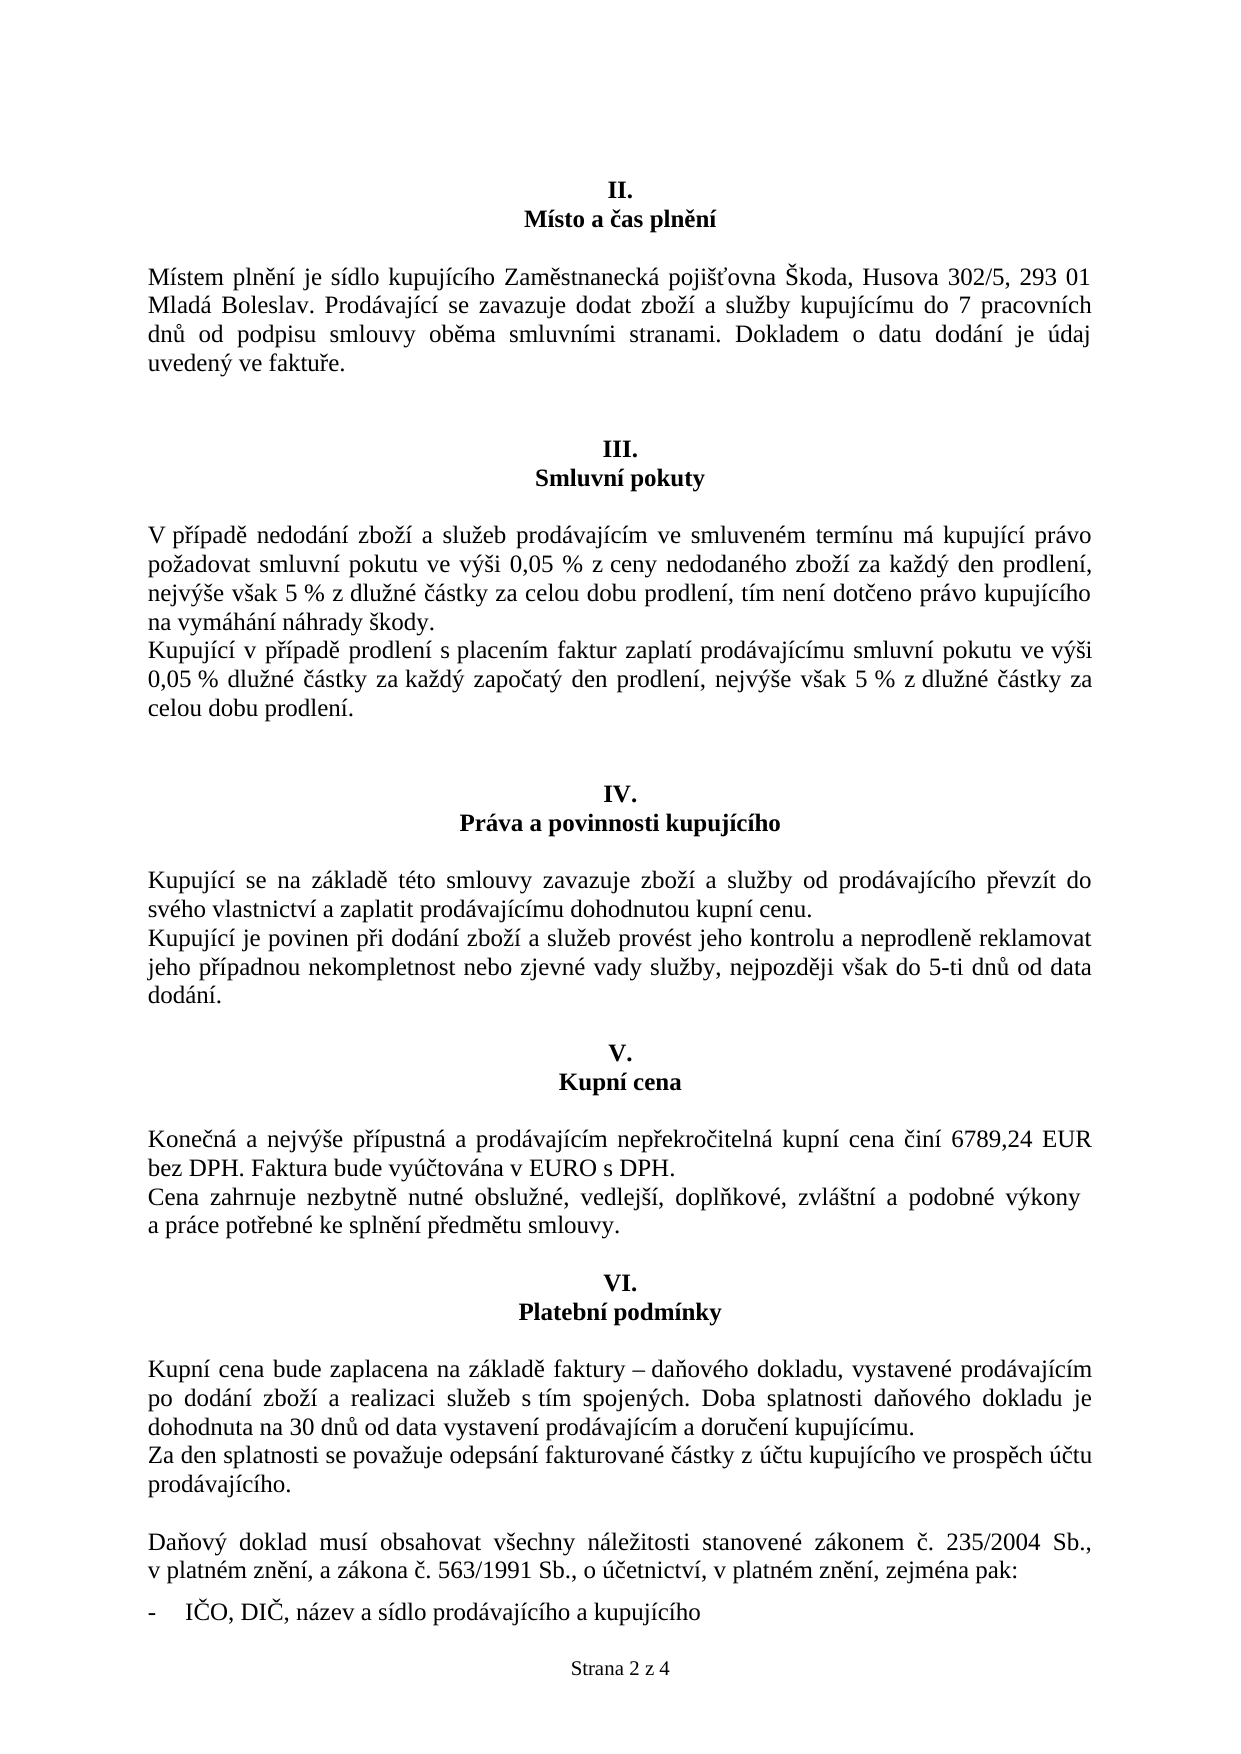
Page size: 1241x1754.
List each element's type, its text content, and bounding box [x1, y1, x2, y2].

text Cena zahrnuje nezbytně nutné obslužné, vedlejší, doplňkové, zvláštní a podobné výkony a práce potřebné ke splnění předmětu smlouvy. [148, 1182, 1092, 1239]
text III. [148, 434, 1092, 463]
text Za den splatnosti se považuje odepsání fakturované částky z účtu kupujícího ve prospěch účtu prodávajícího. [148, 1441, 1092, 1498]
text Smluvní pokuty [148, 463, 1092, 492]
text Daňový doklad musí obsahovat všechny náležitosti stanovené zákonem č. 235/2004 Sb., v platném znění, a zákona č. 563/1991 Sb., o účetnictví, v platném znění, zejména pak: [148, 1527, 1092, 1584]
text Kupní cena [148, 1067, 1092, 1096]
text IV. [148, 779, 1092, 808]
text V. [148, 1038, 1092, 1067]
text Kupující se na základě této smlouvy zavazuje zboží a služby od prodávajícího převzít do svého vlastnictví a zaplatit prodávajícímu dohodnutou kupní cenu. [148, 866, 1092, 923]
text V případě nedodání zboží a služeb prodávajícím ve smluveném termínu má kupující právo požadovat smluvní pokutu ve výši 0,05 % z ceny nedodaného zboží za každý den prodlení, nejvýše však 5 % z dlužné částky za celou dobu prodlení, tím není dotčeno právo kupujícího na vymáhání náhrady škody. [148, 521, 1092, 636]
text Kupující je povinen při dodání zboží a služeb provést jeho kontrolu a neprodleně reklamovat jeho případnou nekompletnost nebo zjevné vady služby, nejpozději však do 5-ti dnů od data dodání. [148, 923, 1092, 1009]
text Místem plnění je sídlo kupujícího Zaměstnanecká pojišťovna Škoda, Husova 302/5, 293 01 Mladá Boleslav. Prodávající se zavazuje dodat zboží a služby kupujícímu do 7 pracovních dnů od podpisu smlouvy oběma smluvními stranami. Dokladem o datu dodání je údaj uvedený ve faktuře. [148, 262, 1092, 377]
text Kupní cena bude zaplacena na základě faktury – daňového dokladu, vystavené prodávajícím po dodání zboží a realizaci služeb s tím spojených. Doba splatnosti daňového dokladu je dohodnuta na 30 dnů od data vystavení prodávajícím a doručení kupujícímu. [148, 1354, 1092, 1441]
text VI. [148, 1268, 1092, 1297]
text Platební podmínky [148, 1297, 1092, 1326]
text Konečná a nejvýše přípustná a prodávajícím nepřekročitelná kupní cena činí 6789,24 EUR bez DPH. Faktura bude vyúčtována v EURO s DPH. [148, 1124, 1092, 1182]
text II. [148, 176, 1092, 204]
list IČO, DIČ, název a sídlo prodávajícího a kupujícího [148, 1597, 1092, 1626]
text Kupující v případě prodlení s placením faktur zaplatí prodávajícímu smluvní pokutu ve výši 0,05 % dlužné částky za každý započatý den prodlení, nejvýše však 5 % z dlužné částky za celou dobu prodlení. [148, 636, 1092, 722]
text Místo a čas plnění [148, 204, 1092, 233]
text Práva a povinnosti kupujícího [148, 808, 1092, 837]
